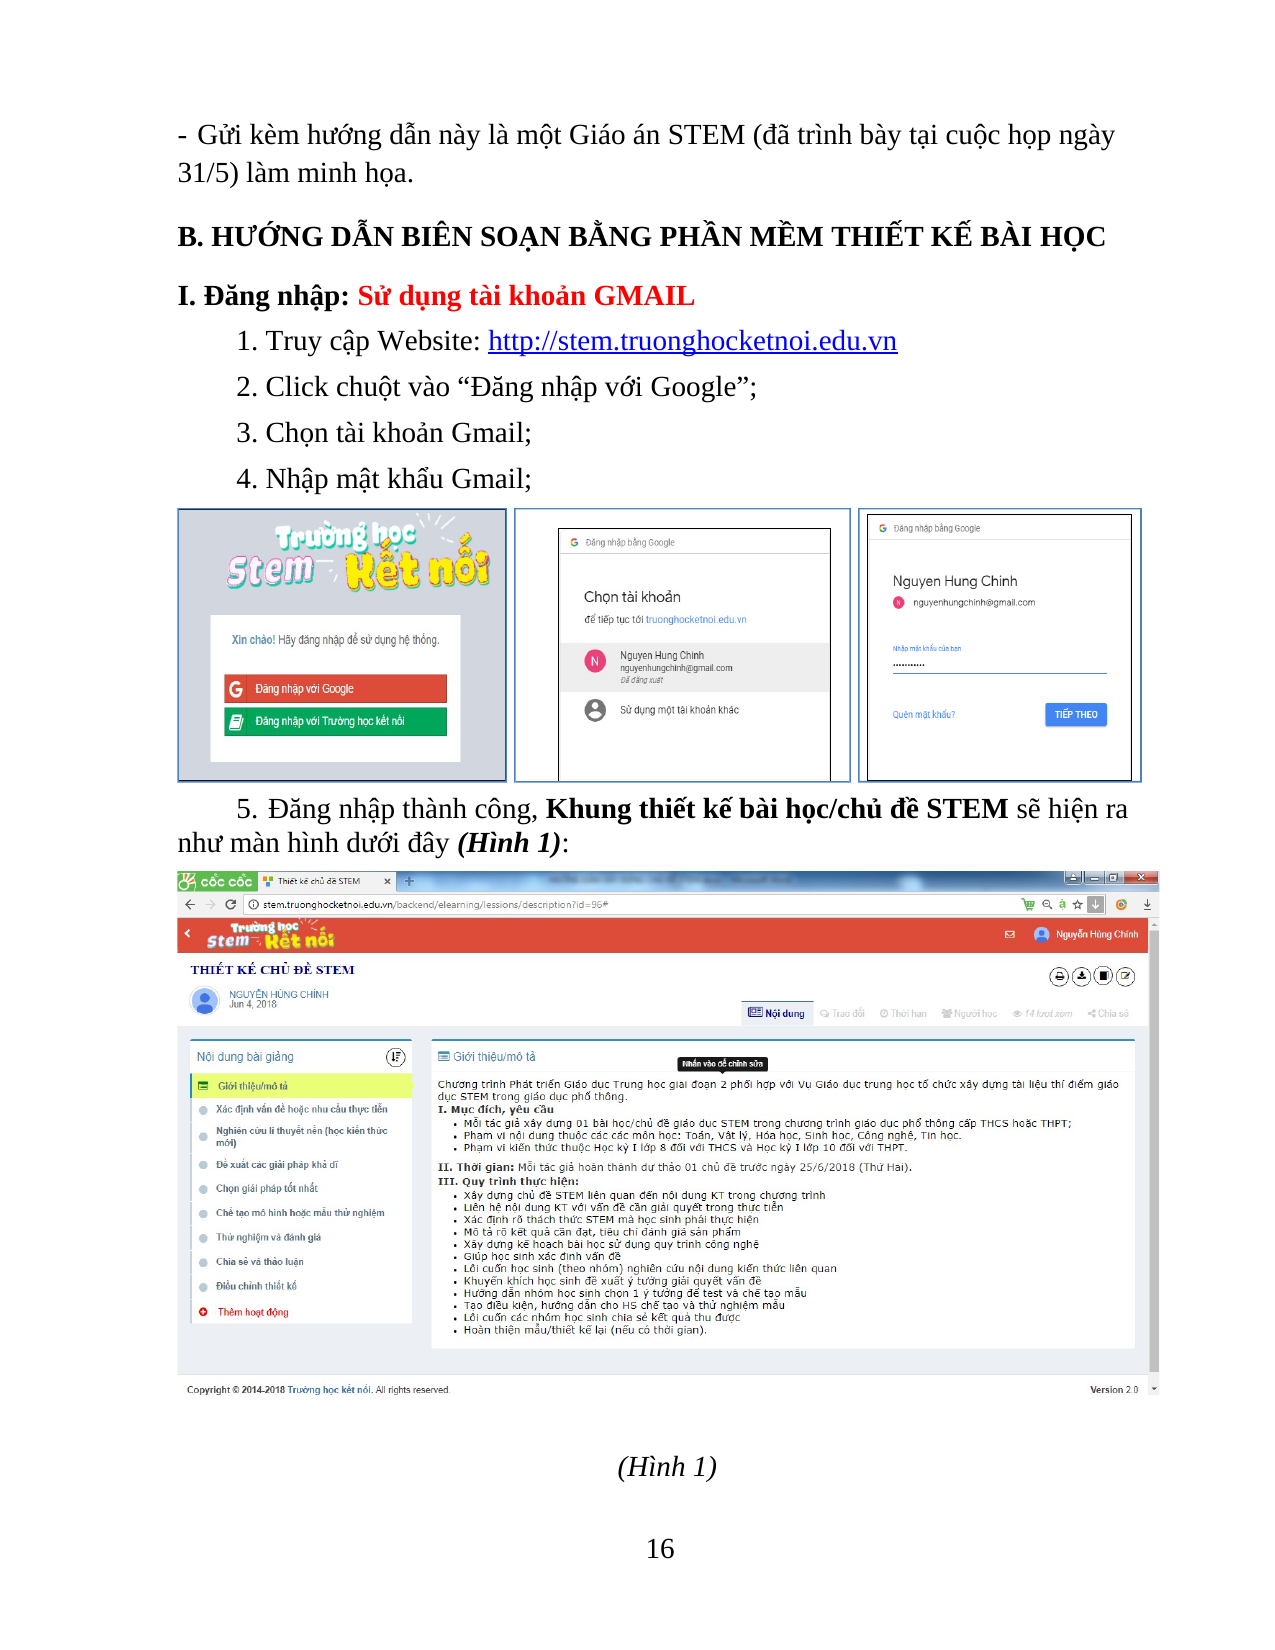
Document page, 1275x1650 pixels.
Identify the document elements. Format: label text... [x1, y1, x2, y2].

list Truy cập Website: http://stem.truonghocketnoi.edu.vn [236, 323, 1218, 357]
list Gửi kèm hướng dẫn này là một Giáo án STEM (đã trình bày tại cuộc họp ngày 31/5) làm minh họa. [177, 117, 1156, 189]
list Đăng nhập: Sử dụng tài khoản GMAIL [177, 278, 1218, 311]
list Đăng nhập thành công, Khung thiết kế bài học/chủ đề STEM sẽ hiện ra như màn hình dưới đây (Hình 1): [177, 504, 1158, 859]
list Nhập mật khẩu Gmail; [236, 461, 1218, 495]
list Click chuột vào “Đăng nhập với Google”; [236, 369, 1218, 403]
text (Hình 1) [616, 1449, 719, 1483]
list HƯỚNG DẪN BIÊN SOẠN BẰNG PHẦN MỀM THIẾT KẾ BÀI HỌC [177, 219, 1218, 252]
list Chọn tài khoản Gmail; [236, 415, 1218, 449]
picture [177, 871, 1160, 1395]
